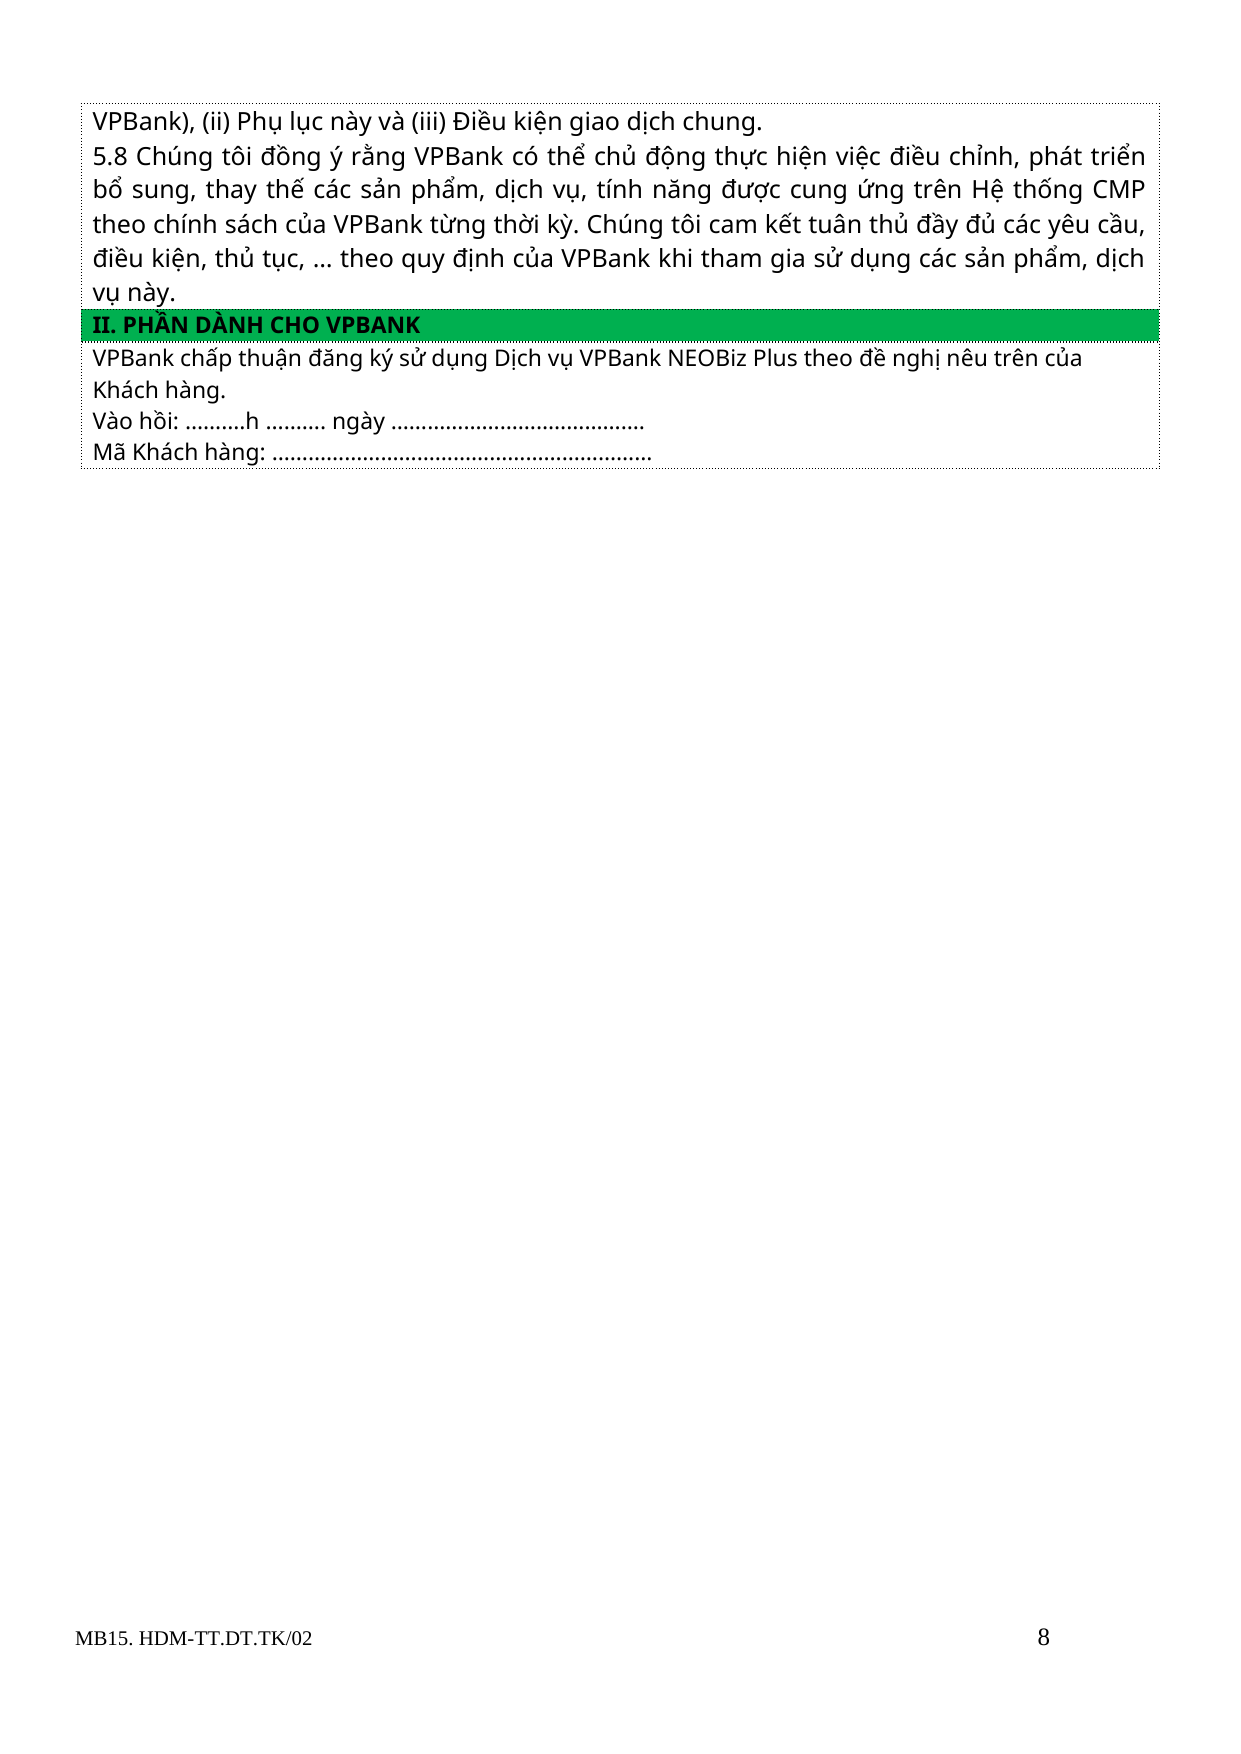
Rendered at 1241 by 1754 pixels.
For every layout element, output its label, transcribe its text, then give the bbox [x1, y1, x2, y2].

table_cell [81, 103, 1159, 308]
table_cell II. PHẦN DÀNH CHO VPBANK [81, 309, 1159, 341]
table_cell VPBank chấp thuận đăng ký sử dụng Dịch vụ VPBank NEOBiz Plus theo đề nghị nêu trên của Khách hàng. Vào hồi: ……….h ………. ngày ………………………..…………. Mã Khách hàng: ……………………………………………………… [81, 341, 1159, 467]
